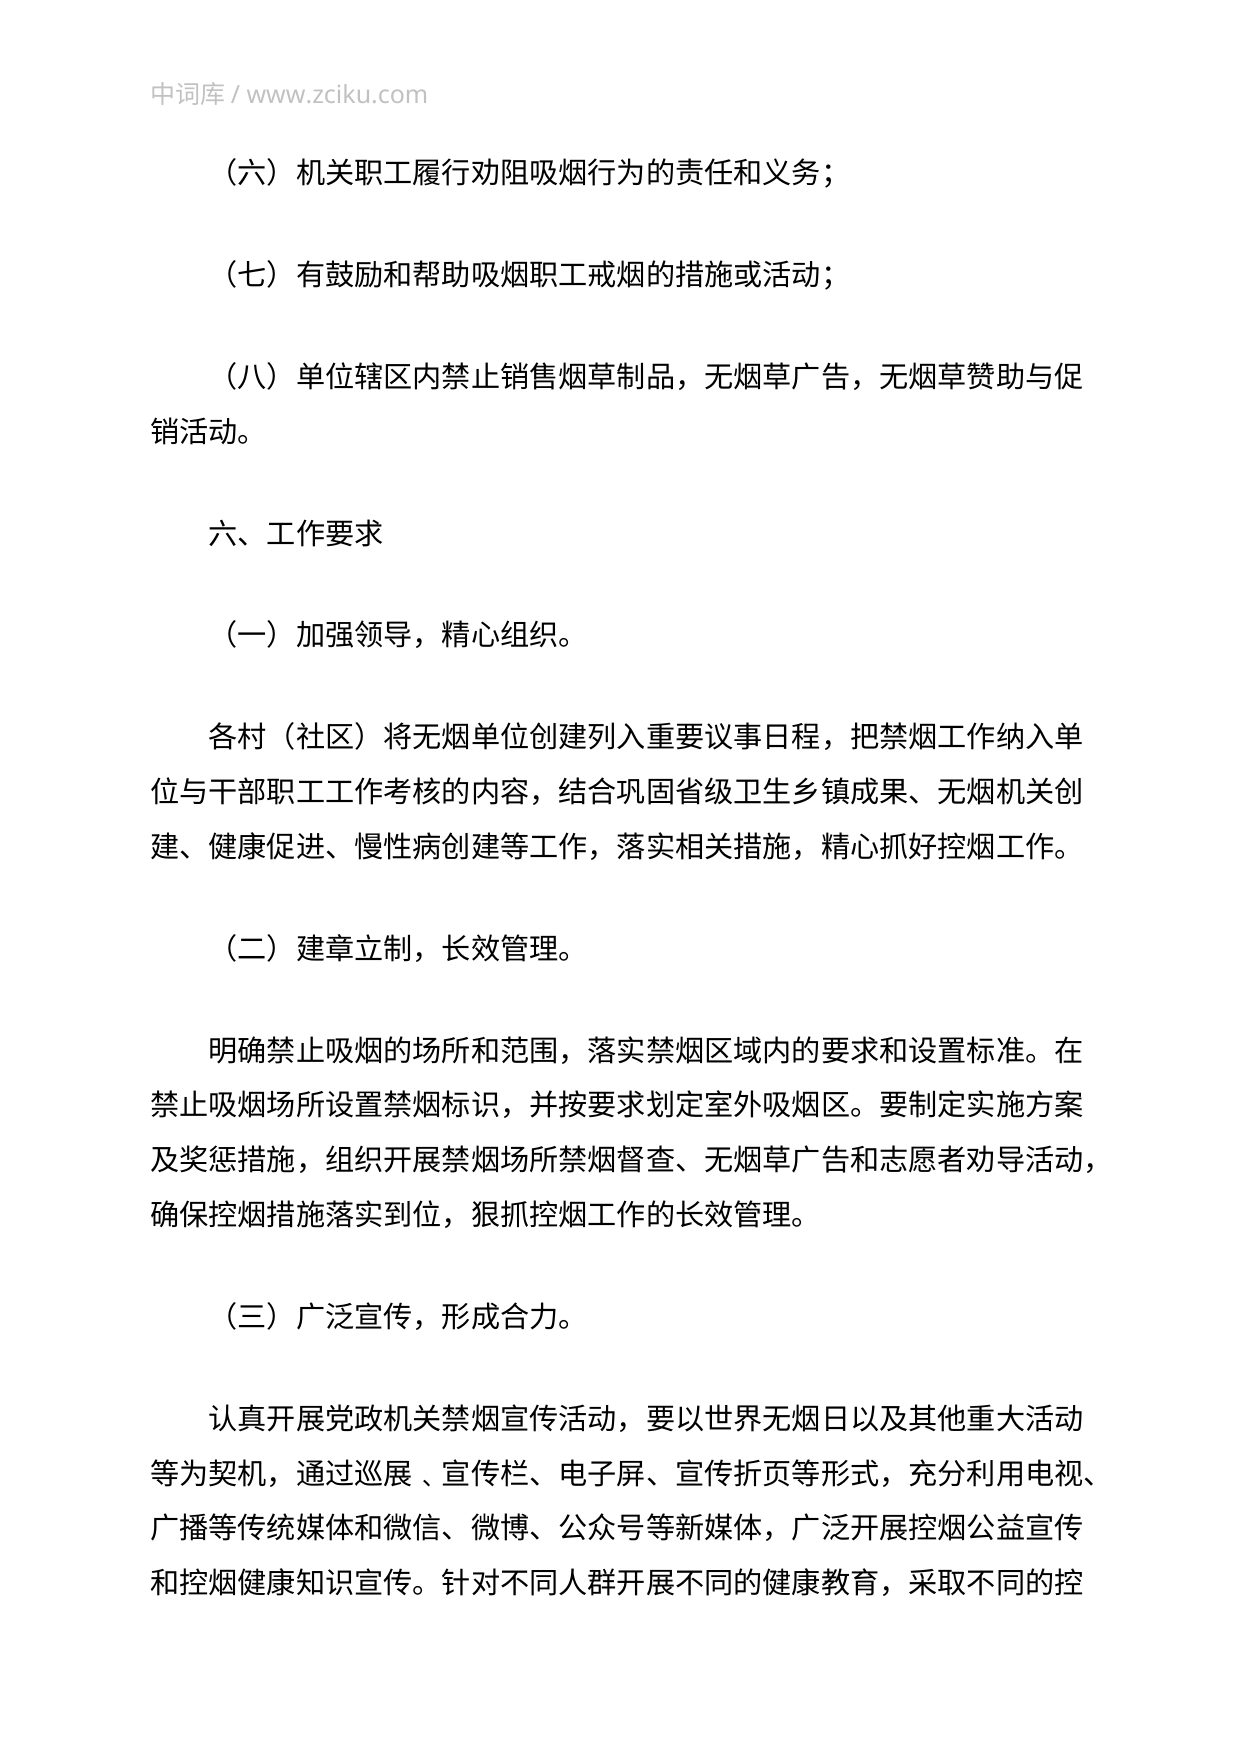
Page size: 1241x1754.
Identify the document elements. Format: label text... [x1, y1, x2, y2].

text 各村（社区）将无烟单位创建列入重要议事日程，把禁烟工作纳入单位与干部职工工作考核的内容，结合巩固省级卫生乡镇成果、无烟机关创建、健康促进、慢性病创建等工作，落实相关措施，精心抓好控烟工作。 [150, 714, 1090, 866]
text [150, 1395, 1090, 1602]
text （二）建章立制，长效管理。 [150, 925, 1090, 968]
text 六、工作要求 [150, 510, 1090, 552]
text （八）单位辖区内禁止销售烟草制品，无烟草广告，无烟草赞助与促销活动。 [150, 353, 1090, 451]
text （三）广泛宣传，形成合力。 [150, 1293, 1090, 1336]
text （七）有鼓励和帮助吸烟职工戒烟的措施或活动； [150, 252, 1090, 294]
text 明确禁止吸烟的场所和范围，落实禁烟区域内的要求和设置标准。在禁止吸烟场所设置禁烟标识，并按要求划定室外吸烟区。要制定实施方案及奖惩措施，组织开展禁烟场所禁烟督查、无烟草广告和志愿者劝导活动，确保控烟措施落实到位，狠抓控烟工作的长效管理。 [150, 1027, 1090, 1234]
text （一）加强领导，精心组织。 [150, 612, 1090, 654]
text （六）机关职工履行劝阻吸烟行为的责任和义务； [150, 150, 1090, 192]
